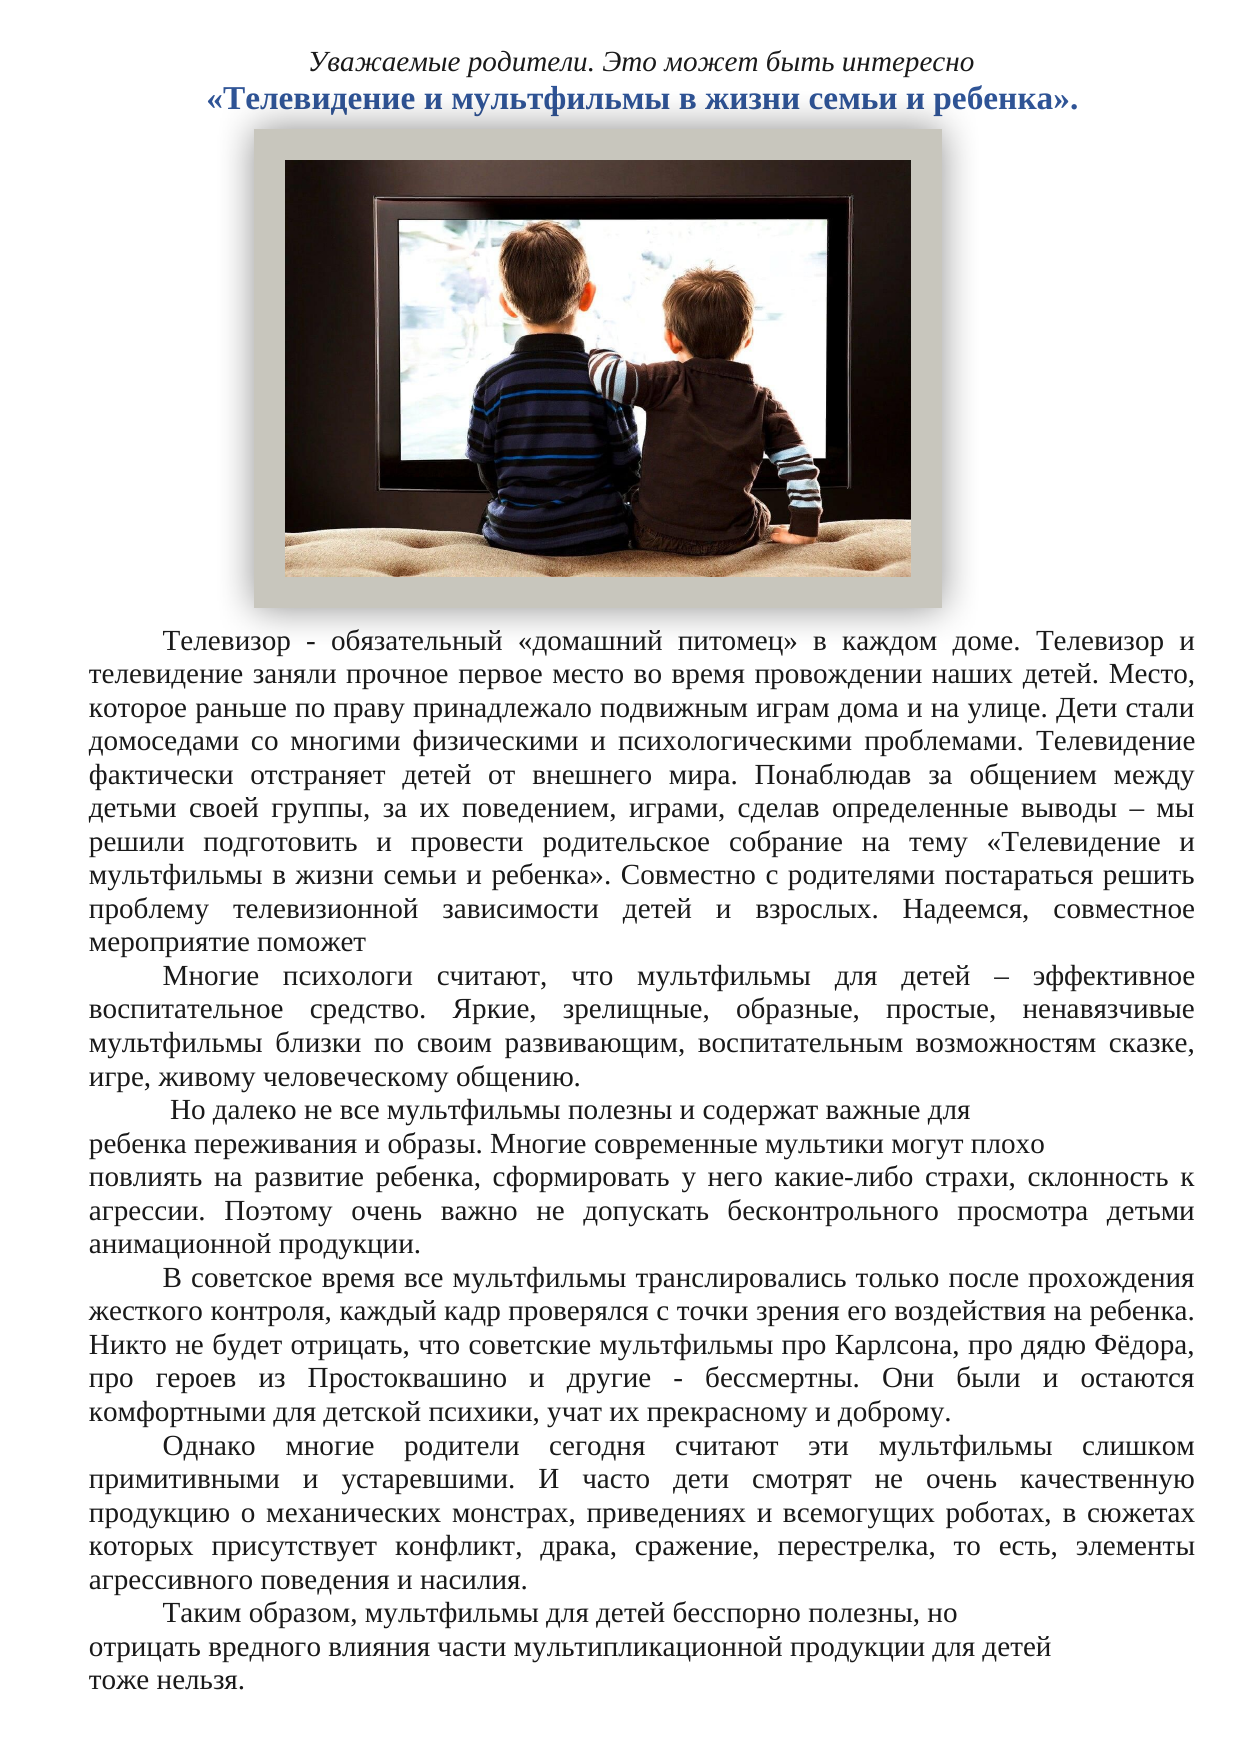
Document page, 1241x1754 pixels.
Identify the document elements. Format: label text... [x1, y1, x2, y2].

text Таким образом, мультфильмы для детей бесспорно полезны, но [89, 1595, 1196, 1629]
text отрицать вредного влияния части мультипликационной продукции для детей [89, 1629, 1196, 1662]
text Однако многие родители сегодня считают эти мультфильмы слишком примитивными и устаревшими. И часто дети смотрят не очень качественную продукцию о механических монстрах, приведениях и всемогущих роботах, в сюжетах которых присутствует конфликт, драка, сражение, перестрелка, то есть, элементы агрессивного поведения и насилия. [89, 1428, 1196, 1595]
picture [285, 160, 911, 577]
text Многие психологи считают, что мультфильмы для детей – эффективное воспитательное средство. Яркие, зрелищные, образные, простые, ненавязчивые мультфильмы близки по своим развивающим, воспитательным возможностям сказке, игре, живому человеческому общению. [89, 958, 1196, 1092]
text Но далеко не все мультфильмы полезны и содержат важные для [89, 1092, 1196, 1126]
text В советское время все мультфильмы транслировались только после прохождения жесткого контроля, каждый кадр проверялся с точки зрения его воздействия на ребенка. Никто не будет отрицать, что советские мультфильмы про Карлсона, про дядю Фёдора, про героев из Простоквашино и другие - бессмертны. Они были и остаются комфортными для детской психики, учат их прекрасному и доброму. [89, 1260, 1196, 1428]
text «Телевидение и мультфильмы в жизни семьи и ребенка». [89, 78, 1196, 116]
text повлиять на развитие ребенка, сформировать у него какие-либо страхи, склонность к агрессии. Поэтому очень важно не допускать бесконтрольного просмотра детьми анимационной продукции. [89, 1159, 1196, 1260]
text Уважаемые родители. Это может быть интересно [89, 44, 1196, 78]
text ребенка переживания и образы. Многие современные мультики могут плохо [89, 1126, 1196, 1159]
text тоже нельзя. [89, 1662, 1196, 1696]
text Телевизор - обязательный «домашний питомец» в каждом доме. Телевизор и телевидение заняли прочное первое место во время провождении наших детей. Место, которое раньше по праву принадлежало подвижным играм дома и на улице. Дети стали домоседами со многими физическими и психологическими проблемами. Телевидение фактически отстраняет детей от внешнего мира. Понаблюдав за общением между детьми своей группы, за их поведением, играми, сделав определенные выводы – мы решили подготовить и провести родительское собрание на тему «Телевидение и мультфильмы в жизни семьи и ребенка». Совместно с родителями постараться решить проблему телевизионной зависимости детей и взрослых. Надеемся, совместное мероприятие поможет [89, 623, 1196, 958]
